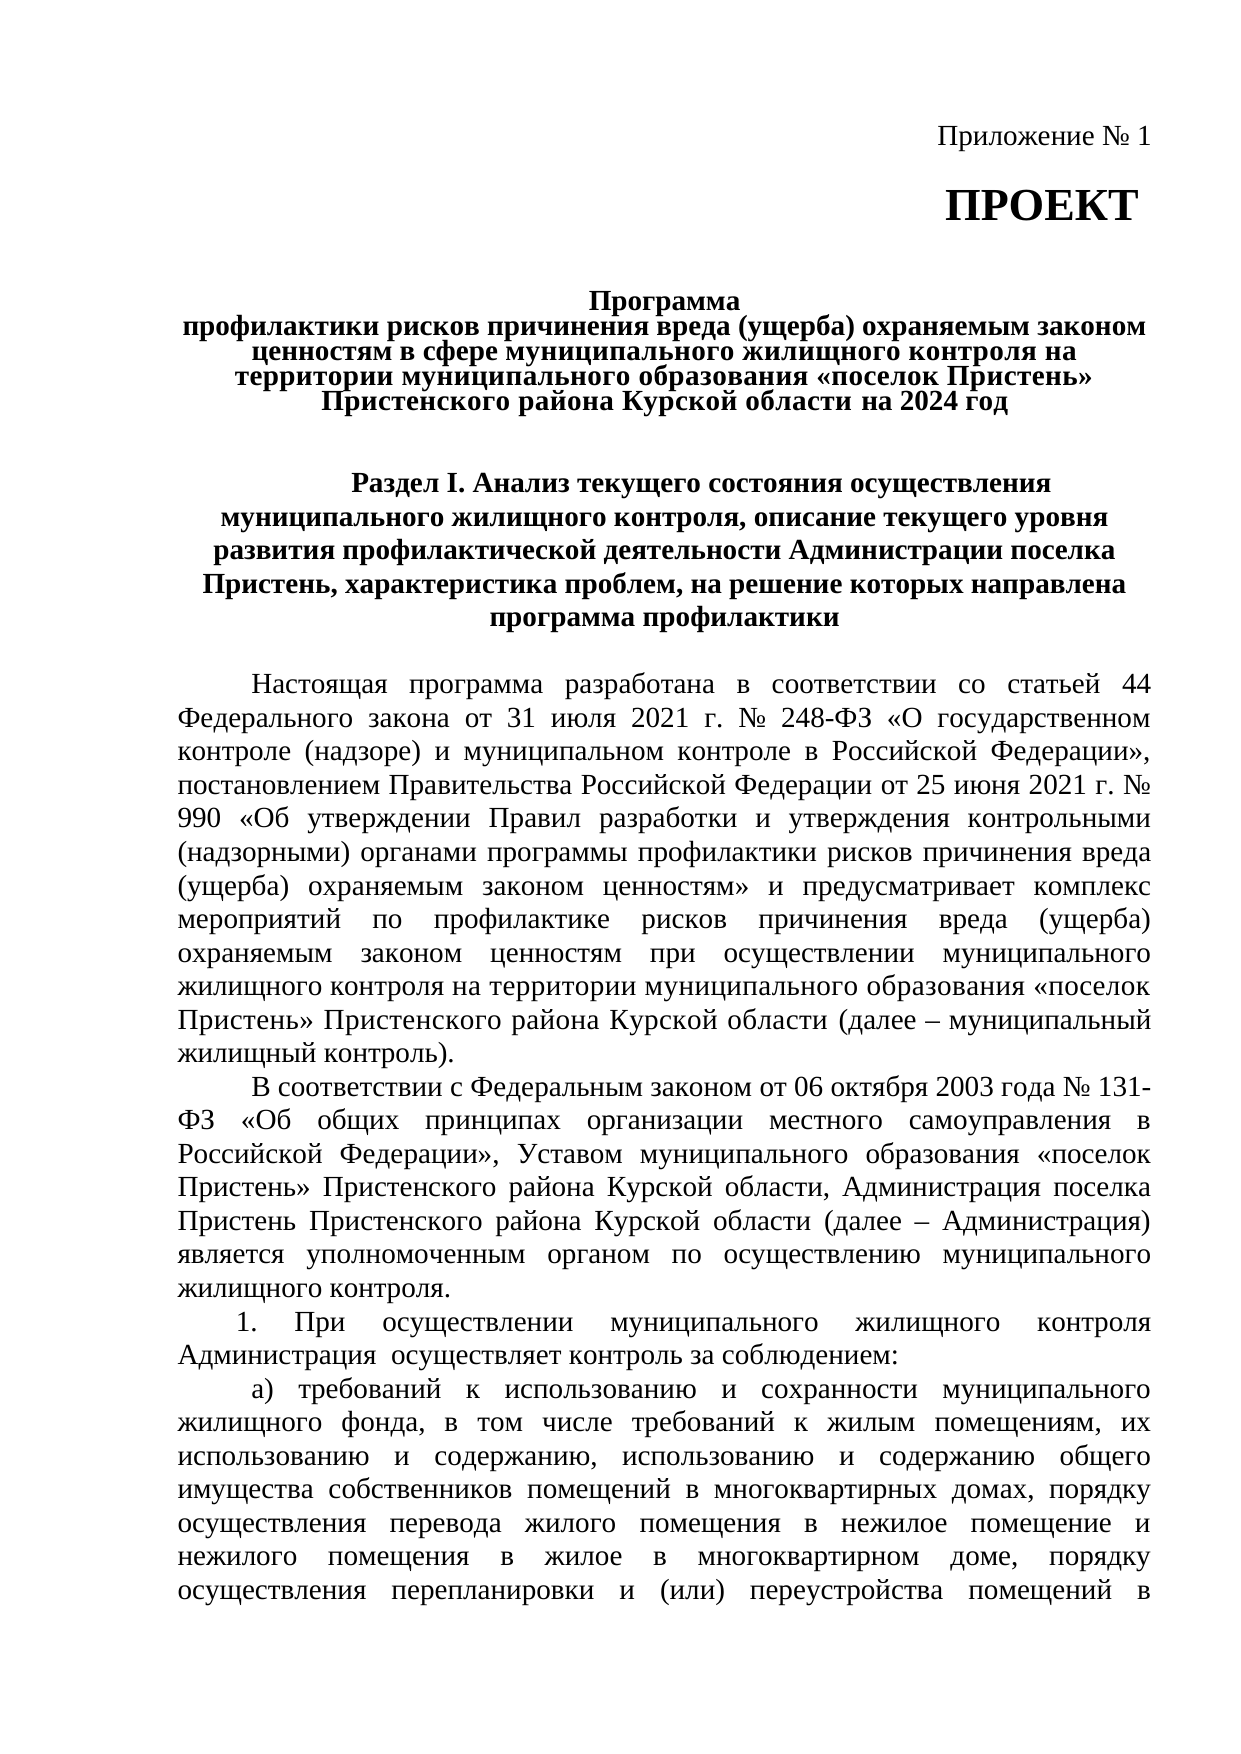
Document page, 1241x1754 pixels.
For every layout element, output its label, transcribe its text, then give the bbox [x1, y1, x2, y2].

text Приложение № 1 [177, 118, 1152, 152]
text ПРОЕКТ [177, 177, 1152, 230]
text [177, 1371, 1152, 1606]
text Программа [177, 290, 1152, 315]
text 1. При осуществлении муниципального жилищного контроля Администрация осуществляет контроль за соблюдением: [177, 1304, 1152, 1371]
text профилактики рисков причинения вреда (ущерба) охраняемым законом ценностям в сфере муниципального жилищного контроля на территории муниципального образования «поселок Пристень» Пристенского района Курской области на 2024 год [177, 315, 1152, 415]
text Настоящая программа разработана в соответствии со статьей 44 Федерального закона от 31 июля . № 248-ФЗ «О государственном контроле (надзоре) и муниципальном контроле в Российской Федерации», постановлением Правительства Российской Федерации от 25 июня . № 990 «Об утверждении Правил разработки и утверждения контрольными (надзорными) органами программы профилактики рисков причинения вреда (ущерба) охраняемым законом ценностям» и предусматривает комплекс мероприятий по профилактике рисков причинения вреда (ущерба) охраняемым законом ценностям при осуществлении муниципального жилищного контроля на территории муниципального образования «поселок Пристень» Пристенского района Курской области (далее – муниципальный жилищный контроль). [177, 666, 1152, 1069]
text В соответствии с Федеральным законом от 06 октября 2003 года № 131-ФЗ «Об общих принципах организации местного самоуправления в Российской Федерации», Уставом муниципального образования «поселок Пристень» Пристенского района Курской области, Администрация поселка Пристень Пристенского района Курской области (далее – Администрация) является уполномоченным органом по осуществлению муниципального жилищного контроля. [177, 1069, 1152, 1304]
text Раздел I. Анализ текущего состояния осуществления муниципального жилищного контроля, описание текущего уровня развития профилактической деятельности Администрации поселка Пристень, характеристика проблем, на решение которых направлена программа профилактики [177, 465, 1152, 633]
